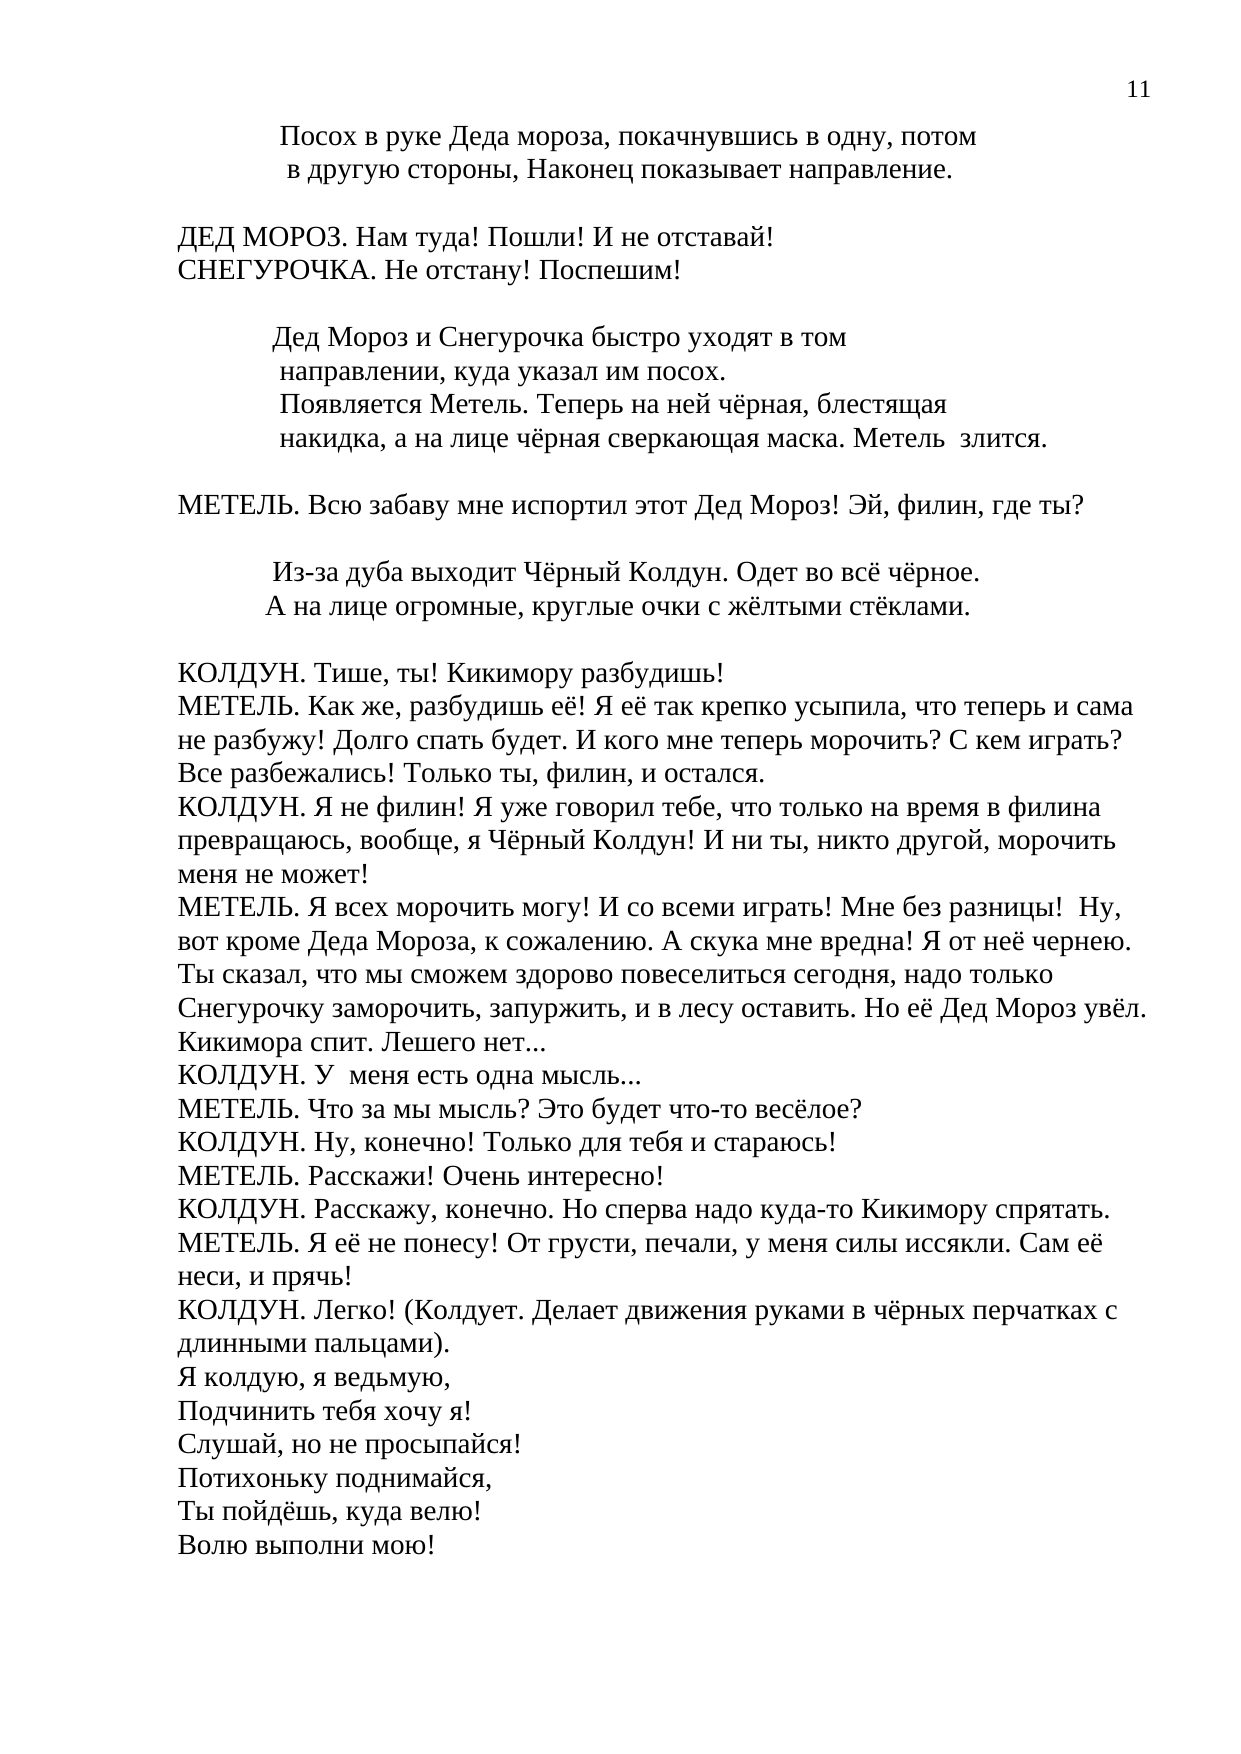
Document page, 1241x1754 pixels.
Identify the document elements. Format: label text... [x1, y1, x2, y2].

text Из-за дуба выходит Чёрный Колдун. Одет во всё чёрное. [177, 554, 1152, 588]
text КОЛДУН. У меня есть одна мысль... [177, 1057, 1152, 1091]
text ДЕД МОРОЗ. Нам туда! Пошли! И не отставай! [177, 219, 1152, 252]
text МЕТЕЛЬ. Что за мы мысль? Это будет что-то весёлое? [177, 1091, 1152, 1124]
text КОЛДУН. Расскажу, конечно. Но сперва надо куда-то Кикимору спрятать. [177, 1191, 1152, 1225]
text Я колдую, я ведьмую, [177, 1359, 1152, 1393]
text СНЕГУРОЧКА. Не отстану! Поспешим! [177, 252, 1152, 286]
text МЕТЕЛЬ. Как же, разбудишь её! Я её так крепко усыпила, что теперь и сама не разбужу! Долго спать будет. И кого мне теперь морочить? С кем играть? Все разбежались! Только ты, филин, и остался. [177, 688, 1152, 789]
text Подчинить тебя хочу я! [177, 1393, 1152, 1426]
text Волю выполни мою! [177, 1527, 1152, 1560]
text Появляется Метель. Теперь на ней чёрная, блестящая [177, 386, 1152, 420]
text КОЛДУН. Ну, конечно! Только для тебя и стараюсь! [177, 1124, 1152, 1158]
text КОЛДУН. Я не филин! Я уже говорил тебе, что только на время в филина превращаюсь, вообще, я Чёрный Колдун! И ни ты, никто другой, морочить меня не может! [177, 789, 1152, 889]
text А на лице огромные, круглые очки с жёлтыми стёклами. [177, 588, 1152, 621]
text МЕТЕЛЬ. Расскажи! Очень интересно! [177, 1158, 1152, 1191]
text Потихоньку поднимайся, [177, 1460, 1152, 1493]
text Дед Мороз и Снегурочка быстро уходят в том [177, 319, 1152, 353]
text направлении, куда указал им посох. [177, 353, 1152, 386]
text Слушай, но не просыпайся! [177, 1426, 1152, 1460]
text Посох в руке Деда мороза, покачнувшись в одну, потом [177, 118, 1152, 152]
text в другую стороны, Наконец показывает направление. [177, 152, 1152, 185]
text МЕТЕЛЬ. Всю забаву мне испортил этот Дед Мороз! Эй, филин, где ты? [177, 487, 1152, 521]
text МЕТЕЛЬ. Я её не понесу! От грусти, печали, у меня силы иссякли. Сам её неси, и прячь! [177, 1225, 1152, 1292]
text Ты пойдёшь, куда велю! [177, 1493, 1152, 1527]
text КОЛДУН. Тише, ты! Кикимору разбудишь! [177, 655, 1152, 688]
text КОЛДУН. Легко! (Колдует. Делает движения руками в чёрных перчатках с длинными пальцами). [177, 1292, 1152, 1359]
text МЕТЕЛЬ. Я всех морочить могу! И со всеми играть! Мне без разницы! Ну, вот кроме Деда Мороза, к сожалению. А скука мне вредна! Я от неё чернею. Ты сказал, что мы сможем здорово повеселиться сегодня, надо только Снегурочку заморочить, запуржить, и в лесу оставить. Но её Дед Мороз увёл. Кикимора спит. Лешего нет... [177, 889, 1152, 1057]
text накидка, а на лице чёрная сверкающая маска. Метель злится. [177, 420, 1152, 453]
